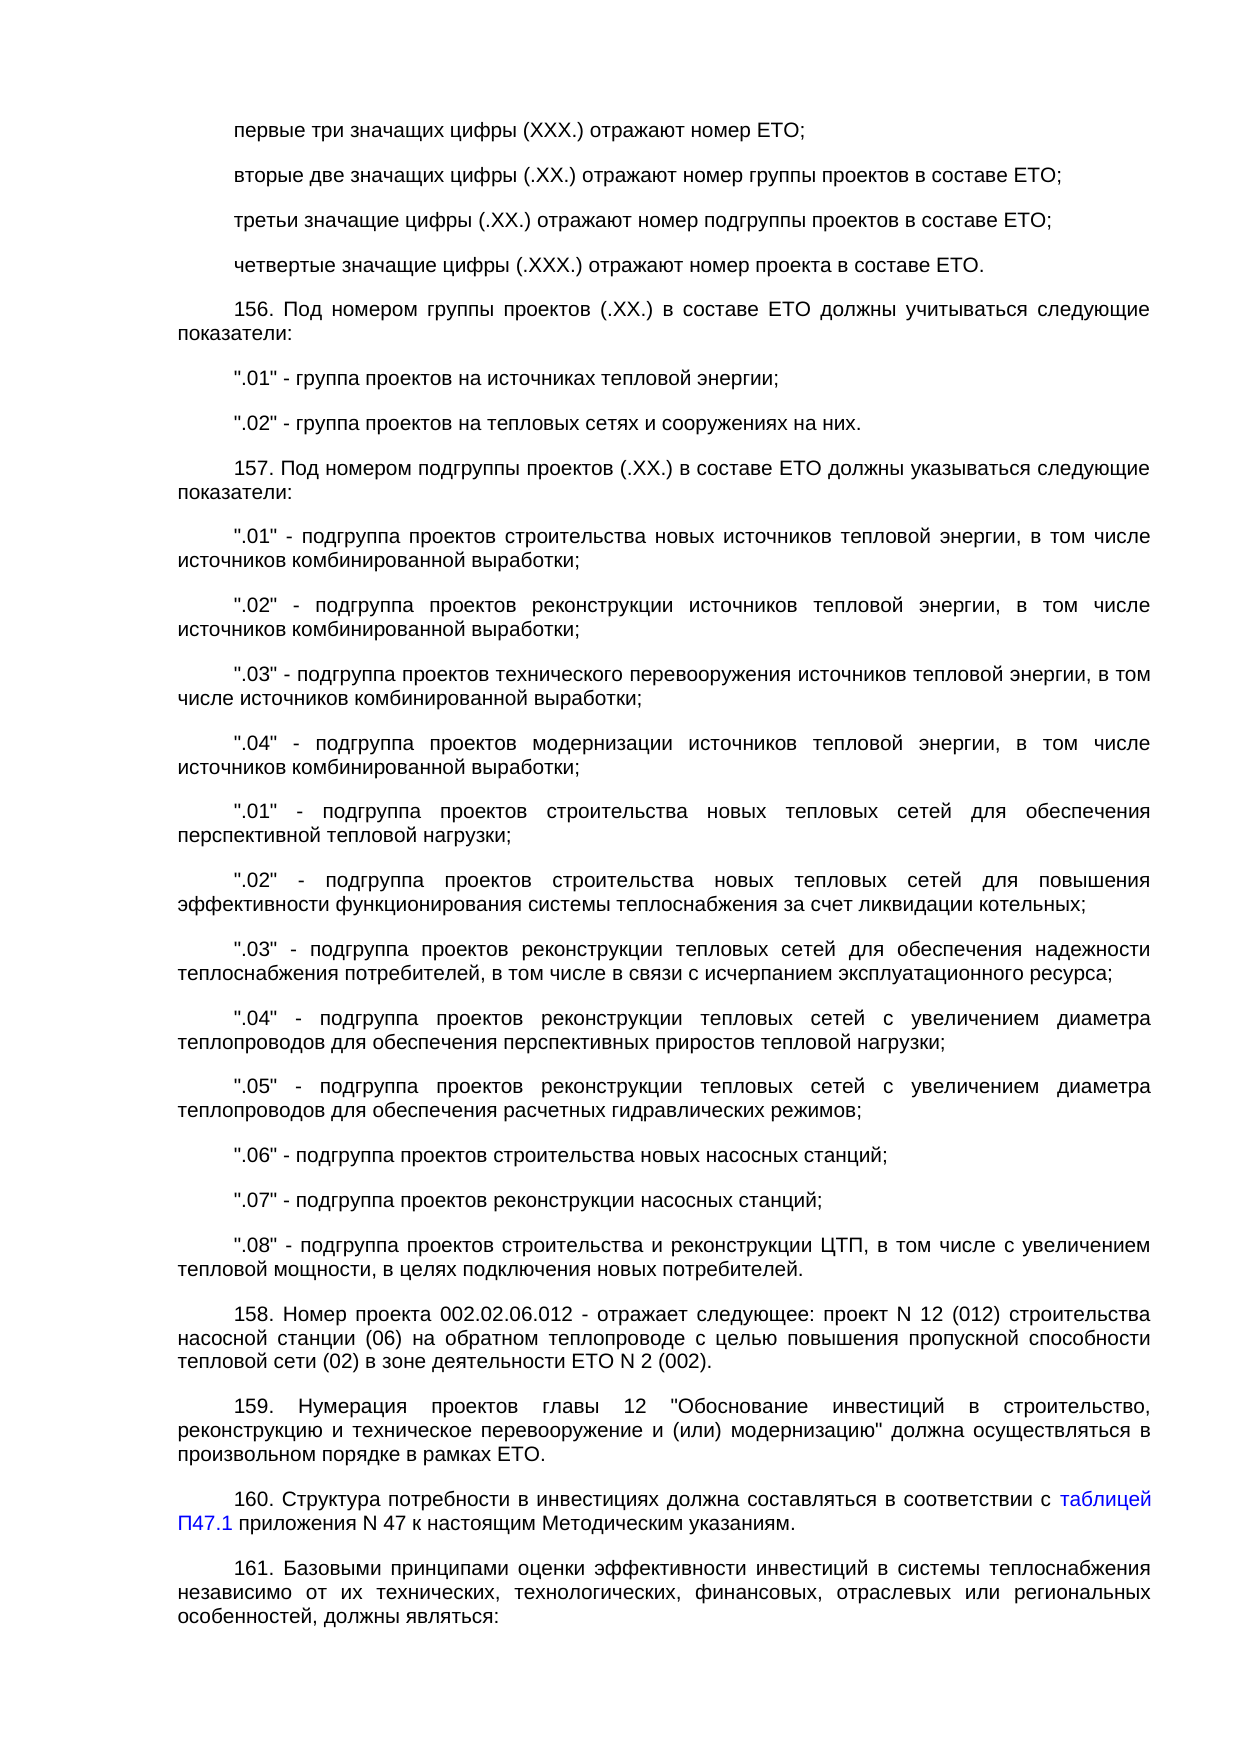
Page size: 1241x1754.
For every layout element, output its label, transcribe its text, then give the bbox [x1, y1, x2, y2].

text 157. Под номером подгруппы проектов (.XX.) в составе ЕТО должны указываться следующие показатели: [177, 456, 1152, 503]
text ".07" - подгруппа проектов реконструкции насосных станций; [177, 1188, 1152, 1212]
text ".04" - подгруппа проектов модернизации источников тепловой энергии, в том числе источников комбинированной выработки; [177, 731, 1152, 778]
text ".05" - подгруппа проектов реконструкции тепловых сетей с увеличением диаметра теплопроводов для обеспечения расчетных гидравлических режимов; [177, 1074, 1152, 1122]
text ".02" - подгруппа проектов строительства новых тепловых сетей для повышения эффективности функционирования системы теплоснабжения за счет ликвидации котельных; [177, 868, 1152, 916]
text 159. Нумерация проектов главы 12 "Обоснование инвестиций в строительство, реконструкцию и техническое перевооружение и (или) модернизацию" должна осуществляться в произвольном порядке в рамках ЕТО. [177, 1394, 1152, 1466]
text 156. Под номером группы проектов (.XX.) в составе ЕТО должны учитываться следующие показатели: [177, 297, 1152, 345]
text третьи значащие цифры (.XX.) отражают номер подгруппы проектов в составе ЕТО; [177, 208, 1152, 232]
text ".06" - подгруппа проектов строительства новых насосных станций; [177, 1143, 1152, 1167]
text ".03" - подгруппа проектов реконструкции тепловых сетей для обеспечения надежности теплоснабжения потребителей, в том числе в связи с исчерпанием эксплуатационного ресурса; [177, 937, 1152, 985]
text ".01" - группа проектов на источниках тепловой энергии; [177, 366, 1152, 390]
text ".01" - подгруппа проектов строительства новых источников тепловой энергии, в том числе источников комбинированной выработки; [177, 524, 1152, 572]
text ".01" - подгруппа проектов строительства новых тепловых сетей для обеспечения перспективной тепловой нагрузки; [177, 799, 1152, 847]
text 161. Базовыми принципами оценки эффективности инвестиций в системы теплоснабжения независимо от их технических, технологических, финансовых, отраслевых или региональных особенностей, должны являться: [177, 1556, 1152, 1627]
text ".02" - подгруппа проектов реконструкции источников тепловой энергии, в том числе источников комбинированной выработки; [177, 593, 1152, 641]
text первые три значащих цифры (XXX.) отражают номер ЕТО; [177, 118, 1152, 142]
text ".02" - группа проектов на тепловых сетях и сооружениях на них. [177, 411, 1152, 435]
text вторые две значащих цифры (.XX.) отражают номер группы проектов в составе ЕТО; [177, 163, 1152, 187]
text ".08" - подгруппа проектов строительства и реконструкции ЦТП, в том числе с увеличением тепловой мощности, в целях подключения новых потребителей. [177, 1233, 1152, 1281]
text 160. Структура потребности в инвестициях должна составляться в соответствии с таблицей П47.1 приложения N 47 к настоящим Методическим указаниям. [177, 1487, 1152, 1535]
text ".04" - подгруппа проектов реконструкции тепловых сетей с увеличением диаметра теплопроводов для обеспечения перспективных приростов тепловой нагрузки; [177, 1006, 1152, 1053]
text ".03" - подгруппа проектов технического перевооружения источников тепловой энергии, в том числе источников комбинированной выработки; [177, 662, 1152, 710]
text 158. Номер проекта 002.02.06.012 - отражает следующее: проект N 12 (012) строительства насосной станции (06) на обратном теплопроводе с целью повышения пропускной способности тепловой сети (02) в зоне деятельности ЕТО N 2 (002). [177, 1301, 1152, 1373]
text четвертые значащие цифры (.XXX.) отражают номер проекта в составе ЕТО. [177, 252, 1152, 276]
